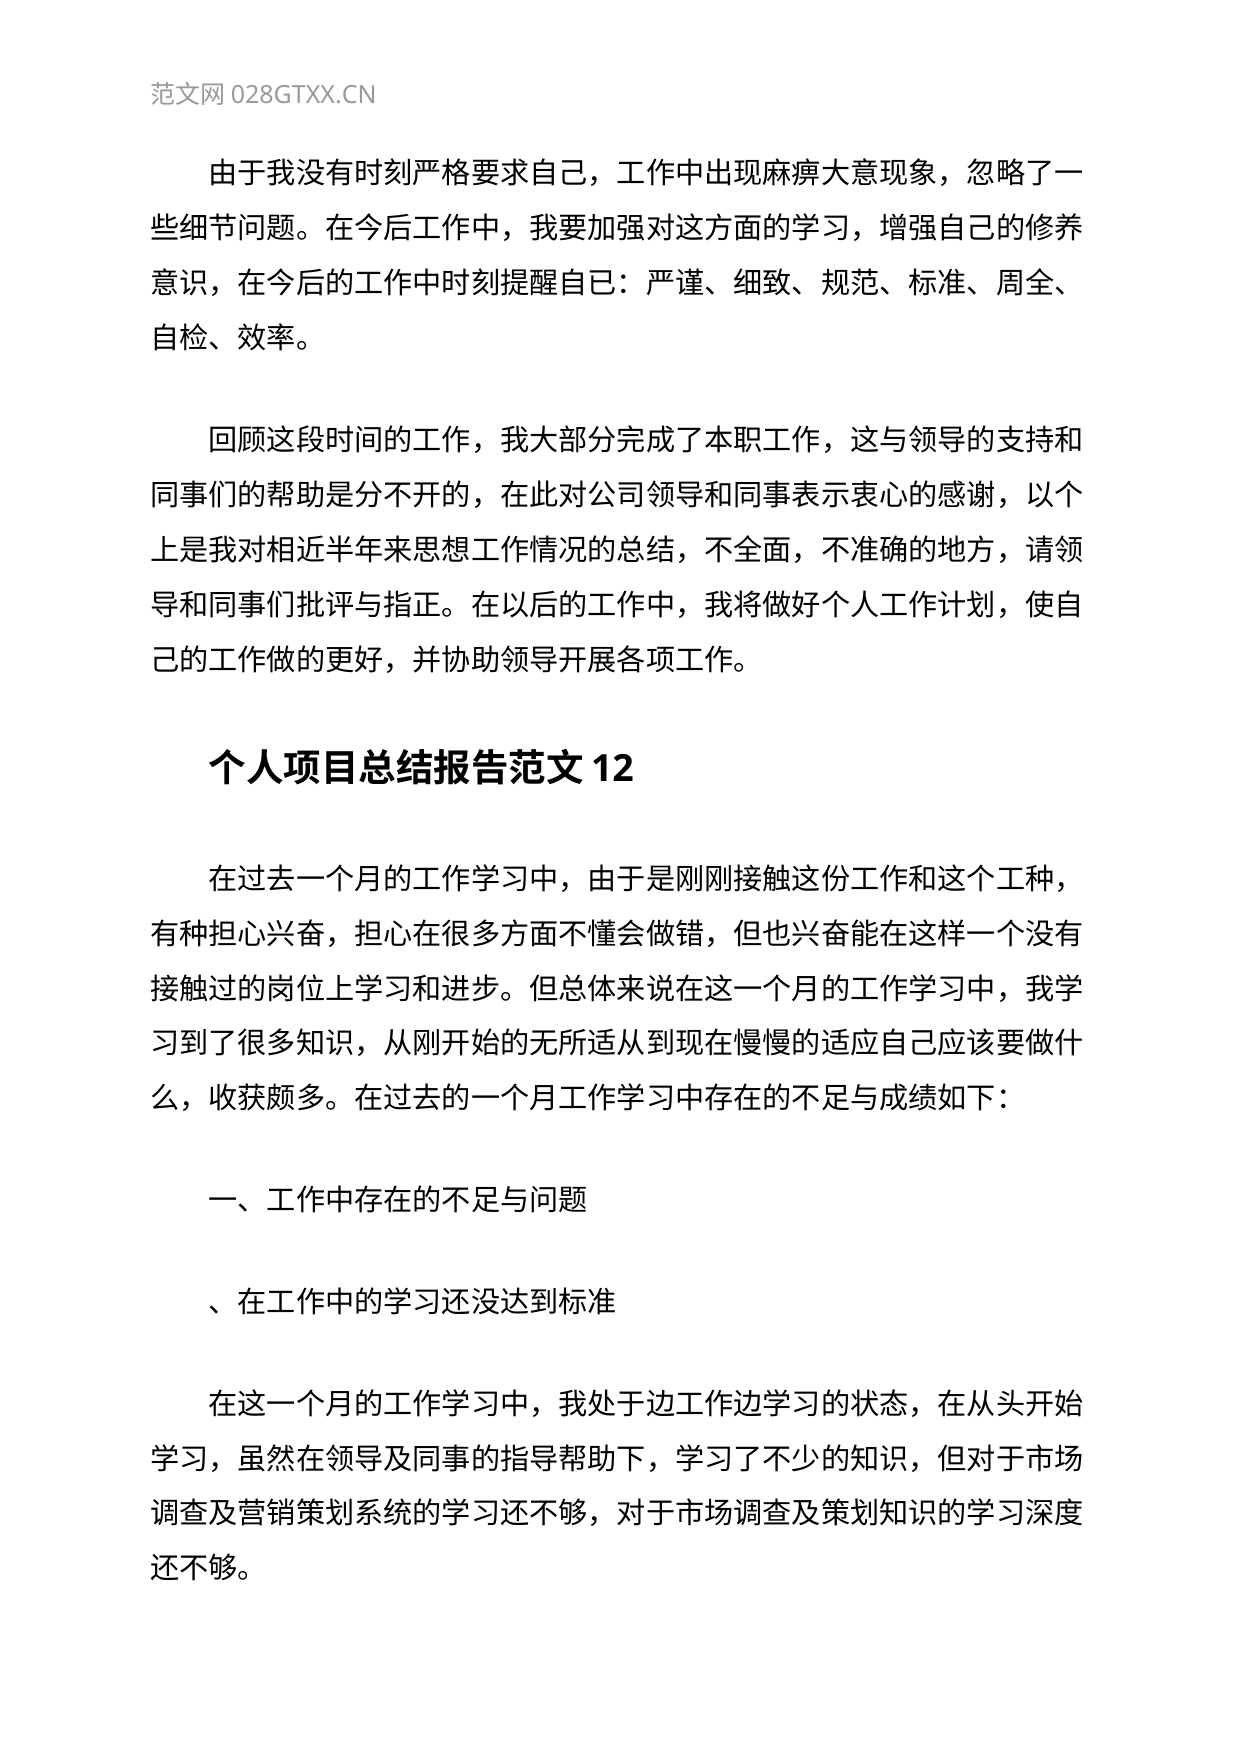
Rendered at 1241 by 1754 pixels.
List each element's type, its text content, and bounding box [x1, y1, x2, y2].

text 由于我没有时刻严格要求自己，工作中出现麻痹大意现象，忽略了一些细节问题。在今后工作中，我要加强对这方面的学习，增强自己的修养意识，在今后的工作中时刻提醒自已：严谨、细致、规范、标准、周全、自检、效率。 [150, 150, 1090, 357]
text 在这一个月的工作学习中，我处于边工作边学习的状态，在从头开始学习，虽然在领导及同事的指导帮助下，学习了不少的知识，但对于市场调查及营销策划系统的学习还不够，对于市场调查及策划知识的学习深度还不够。 [150, 1380, 1090, 1587]
text 一、工作中存在的不足与问题 [150, 1177, 1090, 1219]
text 在过去一个月的工作学习中，由于是刚刚接触这份工作和这个工种，有种担心兴奋，担心在很多方面不懂会做错，但也兴奋能在这样一个没有接触过的岗位上学习和进步。但总体来说在这一个月的工作学习中，我学习到了很多知识，从刚开始的无所适从到现在慢慢的适应自己应该要做什么，收获颇多。在过去的一个月工作学习中存在的不足与成绩如下： [150, 855, 1090, 1117]
text 个人项目总结报告范文12 [150, 738, 1090, 792]
text 、在工作中的学习还没达到标准 [150, 1278, 1090, 1321]
text 回顾这段时间的工作，我大部分完成了本职工作，这与领导的支持和同事们的帮助是分不开的，在此对公司领导和同事表示衷心的感谢，以个上是我对相近半年来思想工作情况的总结，不全面，不准确的地方，请领导和同事们批评与指正。在以后的工作中，我将做好个人工作计划，使自己的工作做的更好，并协助领导开展各项工作。 [150, 416, 1090, 678]
